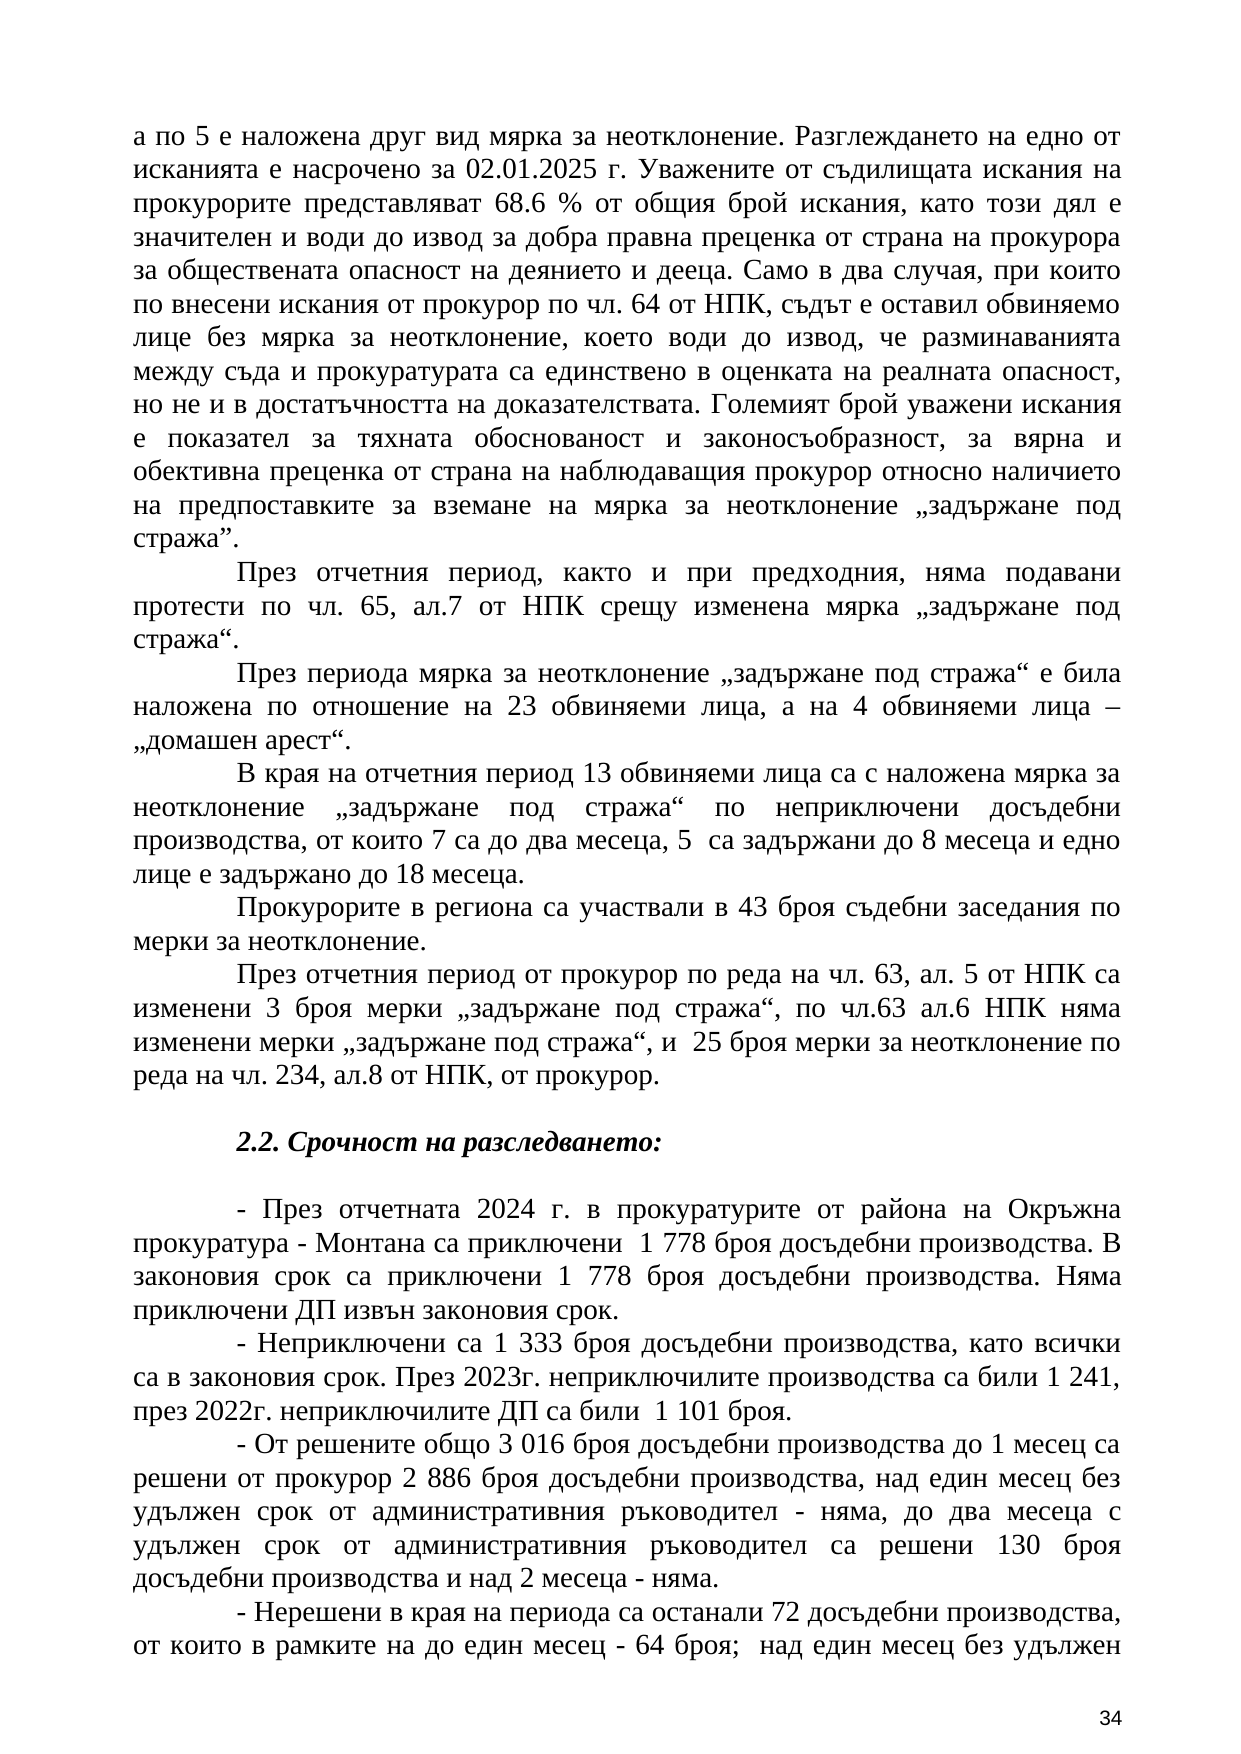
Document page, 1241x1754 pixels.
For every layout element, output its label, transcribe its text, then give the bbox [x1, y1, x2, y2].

text В края на отчетния период 13 обвиняеми лица са с наложена мярка за неотклонение „задържане под стража“ по неприключени досъдебни производства, от които 7 са до два месеца, 5 са задържани до 8 месеца и едно лице е задържано до 18 месеца. [133, 755, 1122, 889]
text - През отчетната 2024 г. в прокуратурите от района на Окръжна прокуратура - Монтана са приключени 1 778 броя досъдебни производства. В законовия срок са приключени 1 778 броя досъдебни производства. Няма приключени ДП извън законовия срок. [133, 1191, 1122, 1326]
text През отчетния период, както и при предходния, няма подавани протести по чл. 65, ал.7 от НПК срещу изменена мярка „задържане под стража“. [133, 554, 1122, 655]
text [133, 1594, 1122, 1661]
text Прокурорите в региона са участвали в 43 броя съдебни заседания по мерки за неотклонение. [133, 889, 1122, 957]
text - Неприключени са 1 333 броя досъдебни производства, като всички са в законовия срок. През 2023г. неприключилите производства са били 1 241, през 2022г. неприключилите ДП са били 1 101 броя. [133, 1326, 1122, 1426]
text През периода мярка за неотклонение „задържане под стража“ е била наложена по отношение на 23 обвиняеми лица, а на 4 обвиняеми лица – „домашен арест“. [133, 655, 1122, 755]
text - От решените общо 3 016 броя досъдебни производства до 1 месец са решени от прокурор 2 886 броя досъдебни производства, над един месец без удължен срок от административния ръководител - няма, до два месеца с удължен срок от административния ръководител са решени 130 броя досъдебни производства и над 2 месеца - няма. [133, 1426, 1122, 1594]
text През отчетния период от прокурор по реда на чл. 63, ал. 5 от НПК са изменени 3 броя мерки „задържане под стража“, по чл.63 ал.6 НПК няма изменени мерки „задържане под стража“, и 25 броя мерки за неотклонение по реда на чл. 234, ал.8 от НПК, от прокурор. [133, 957, 1122, 1091]
text 2.2. Срочност на разследването: [133, 1124, 1122, 1158]
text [133, 118, 1122, 554]
